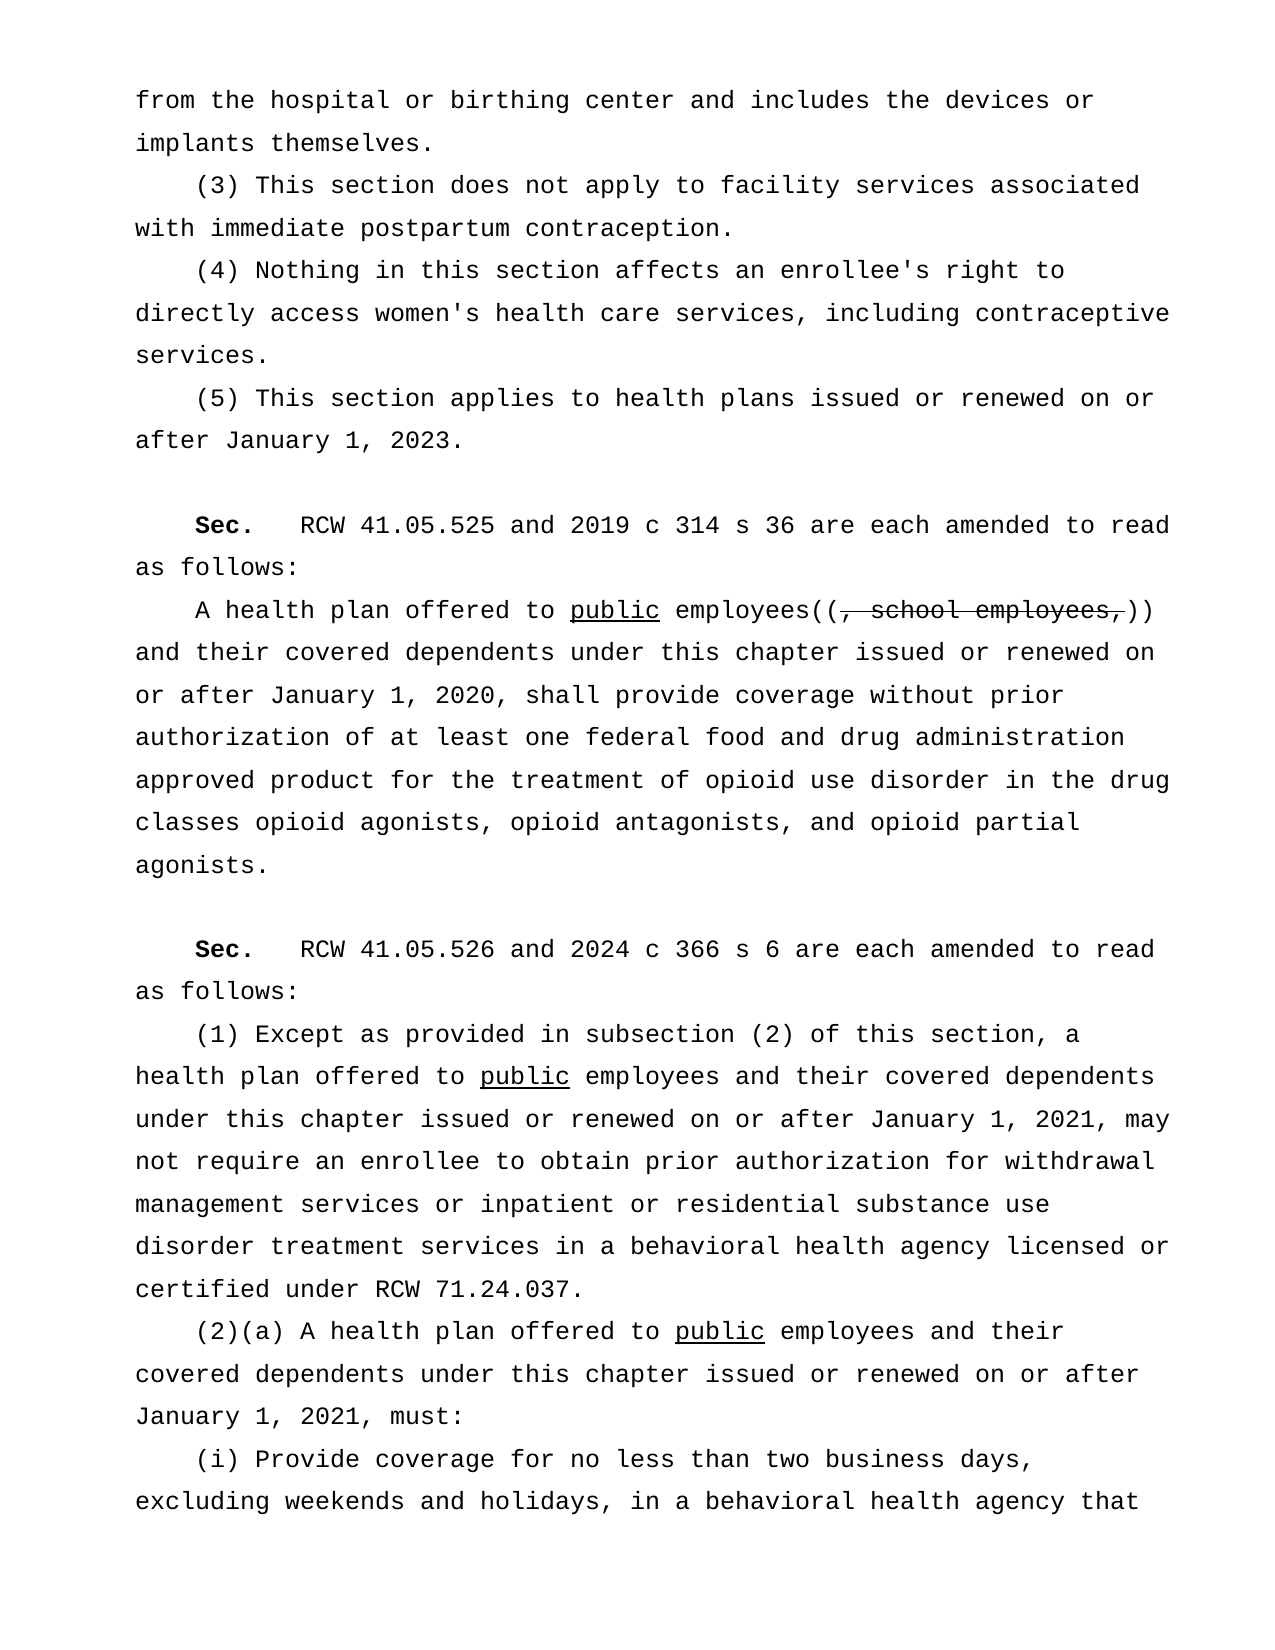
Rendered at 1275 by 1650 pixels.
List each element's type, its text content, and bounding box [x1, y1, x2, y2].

text (5) This section applies to health plans issued or renewed on or after January 1, 2023. [135, 372, 1170, 457]
text (3) This section does not apply to facility services associated with immediate postpartum contraception. [135, 160, 1170, 245]
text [135, 1433, 1170, 1518]
text (2)(a) A health plan offered to public employees and their covered dependents under this chapter issued or renewed on or after January 1, 2021, must: [135, 1306, 1170, 1433]
text A health plan offered to public employees((, school employees,)) and their covered dependents under this chapter issued or renewed on or after January 1, 2020, shall provide coverage without prior authorization of at least one federal food and drug administration approved product for the treatment of opioid use disorder in the drug classes opioid agonists, opioid antagonists, and opioid partial agonists. [135, 584, 1170, 882]
text Sec. RCW 41.05.525 and 2019 c 314 s 36 are each amended to read as follows: [135, 499, 1170, 584]
text (1) Except as provided in subsection (2) of this section, a health plan offered to public employees and their covered dependents under this chapter issued or renewed on or after January 1, 2021, may not require an enrollee to obtain prior authorization for withdrawal management services or inpatient or residential substance use disorder treatment services in a behavioral health agency licensed or certified under RCW 71.24.037. [135, 1008, 1170, 1306]
text Sec. RCW 41.05.526 and 2024 c 366 s 6 are each amended to read as follows: [135, 923, 1170, 1008]
text (4) Nothing in this section affects an enrollee's right to directly access women's health care services, including contraceptive services. [135, 245, 1170, 372]
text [135, 75, 1170, 160]
